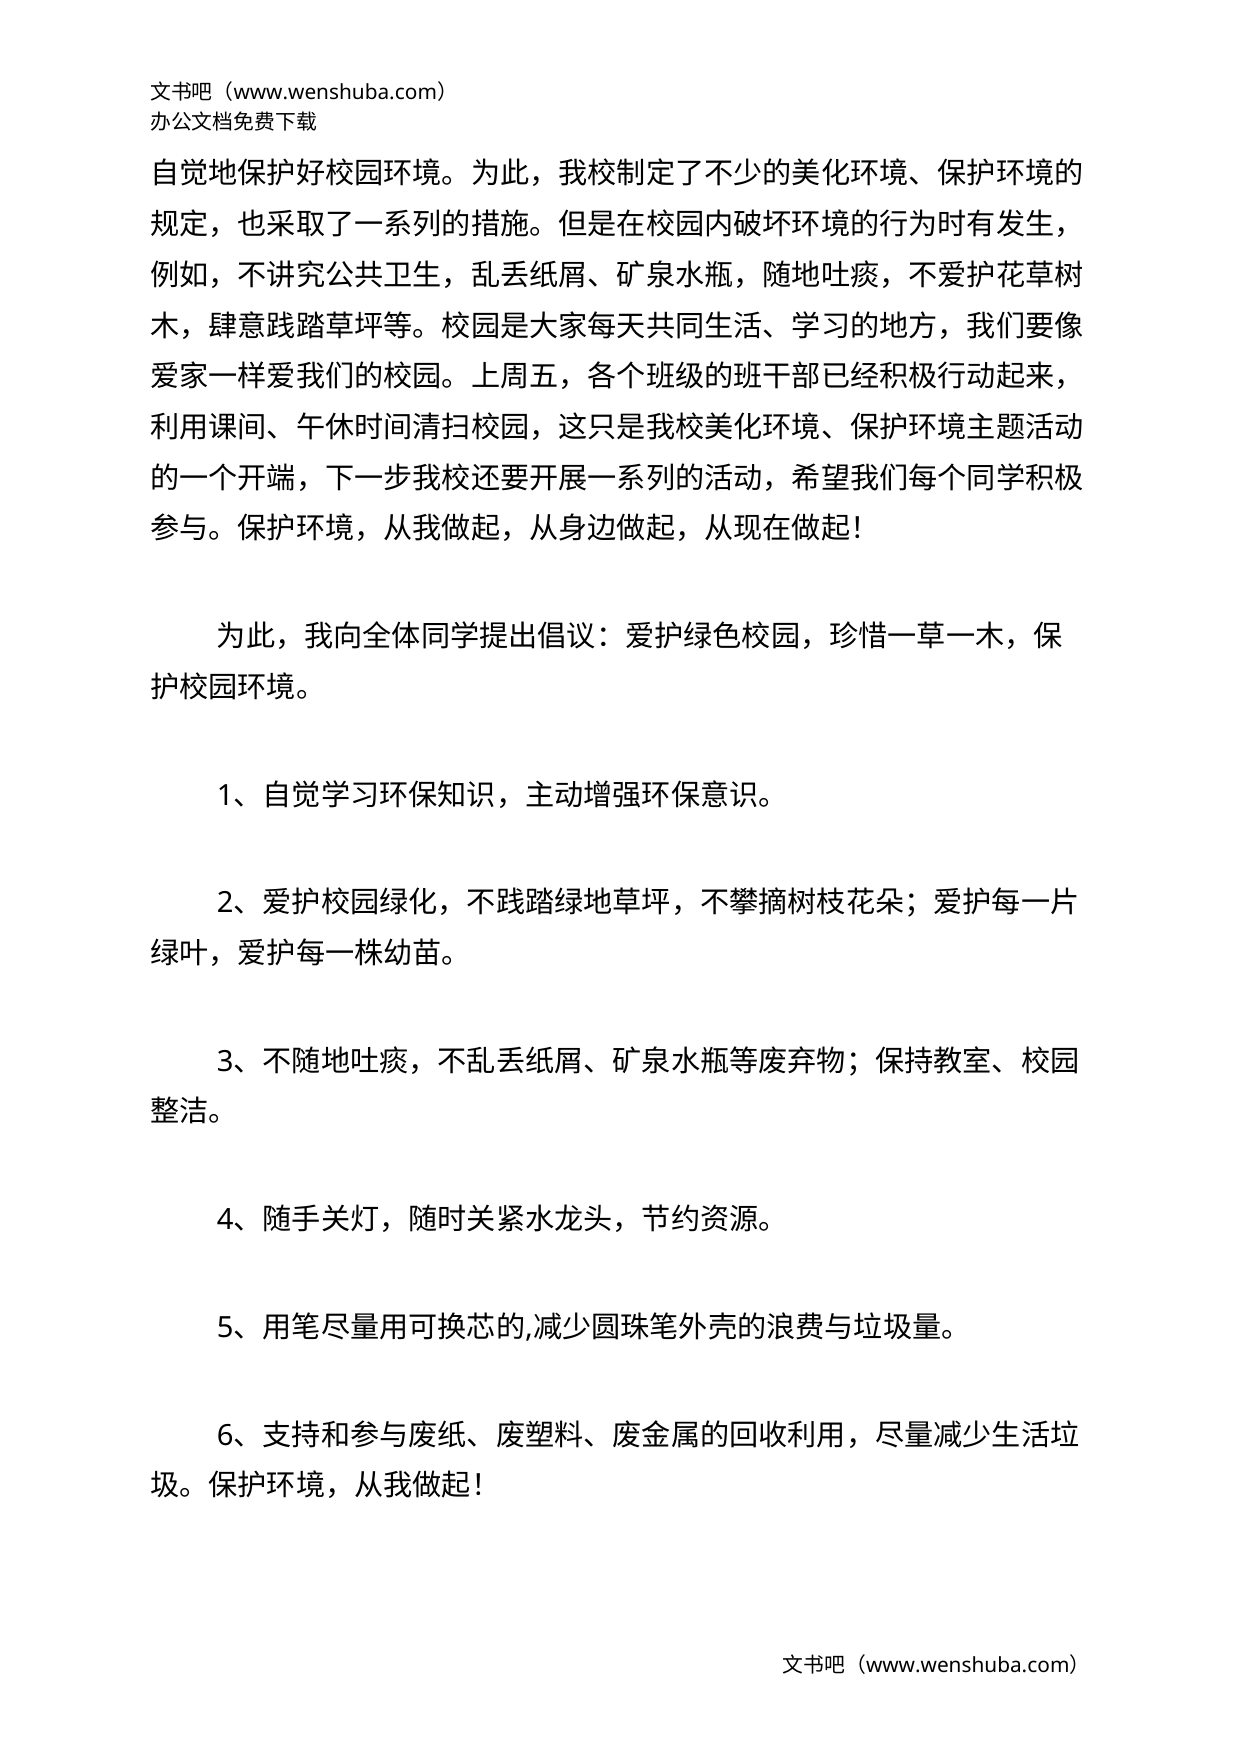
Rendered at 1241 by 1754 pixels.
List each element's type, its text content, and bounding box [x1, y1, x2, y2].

text 3、不随地吐痰，不乱丢纸屑、矿泉水瓶等废弃物；保持教室、校园整洁。 [150, 1037, 1090, 1130]
text 1、自觉学习环保知识，主动增强环保意识。 [150, 771, 1090, 813]
text 5、用笔尽量用可换芯的,减少圆珠笔外壳的浪费与垃圾量。 [150, 1303, 1090, 1346]
text 为此，我向全体同学提出倡议：爱护绿色校园，珍惜一草一木，保护校园环境。 [150, 613, 1090, 706]
text 4、随手关灯，随时关紧水龙头，节约资源。 [150, 1196, 1090, 1238]
text 2、爱护校园绿化，不践踏绿地草坪，不攀摘树枝花朵；爱护每一片绿叶，爱护每一株幼苗。 [150, 879, 1090, 972]
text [150, 150, 1090, 547]
text 6、支持和参与废纸、废塑料、废金属的回收利用，尽量减少生活垃圾。保护环境，从我做起！ [150, 1411, 1090, 1504]
